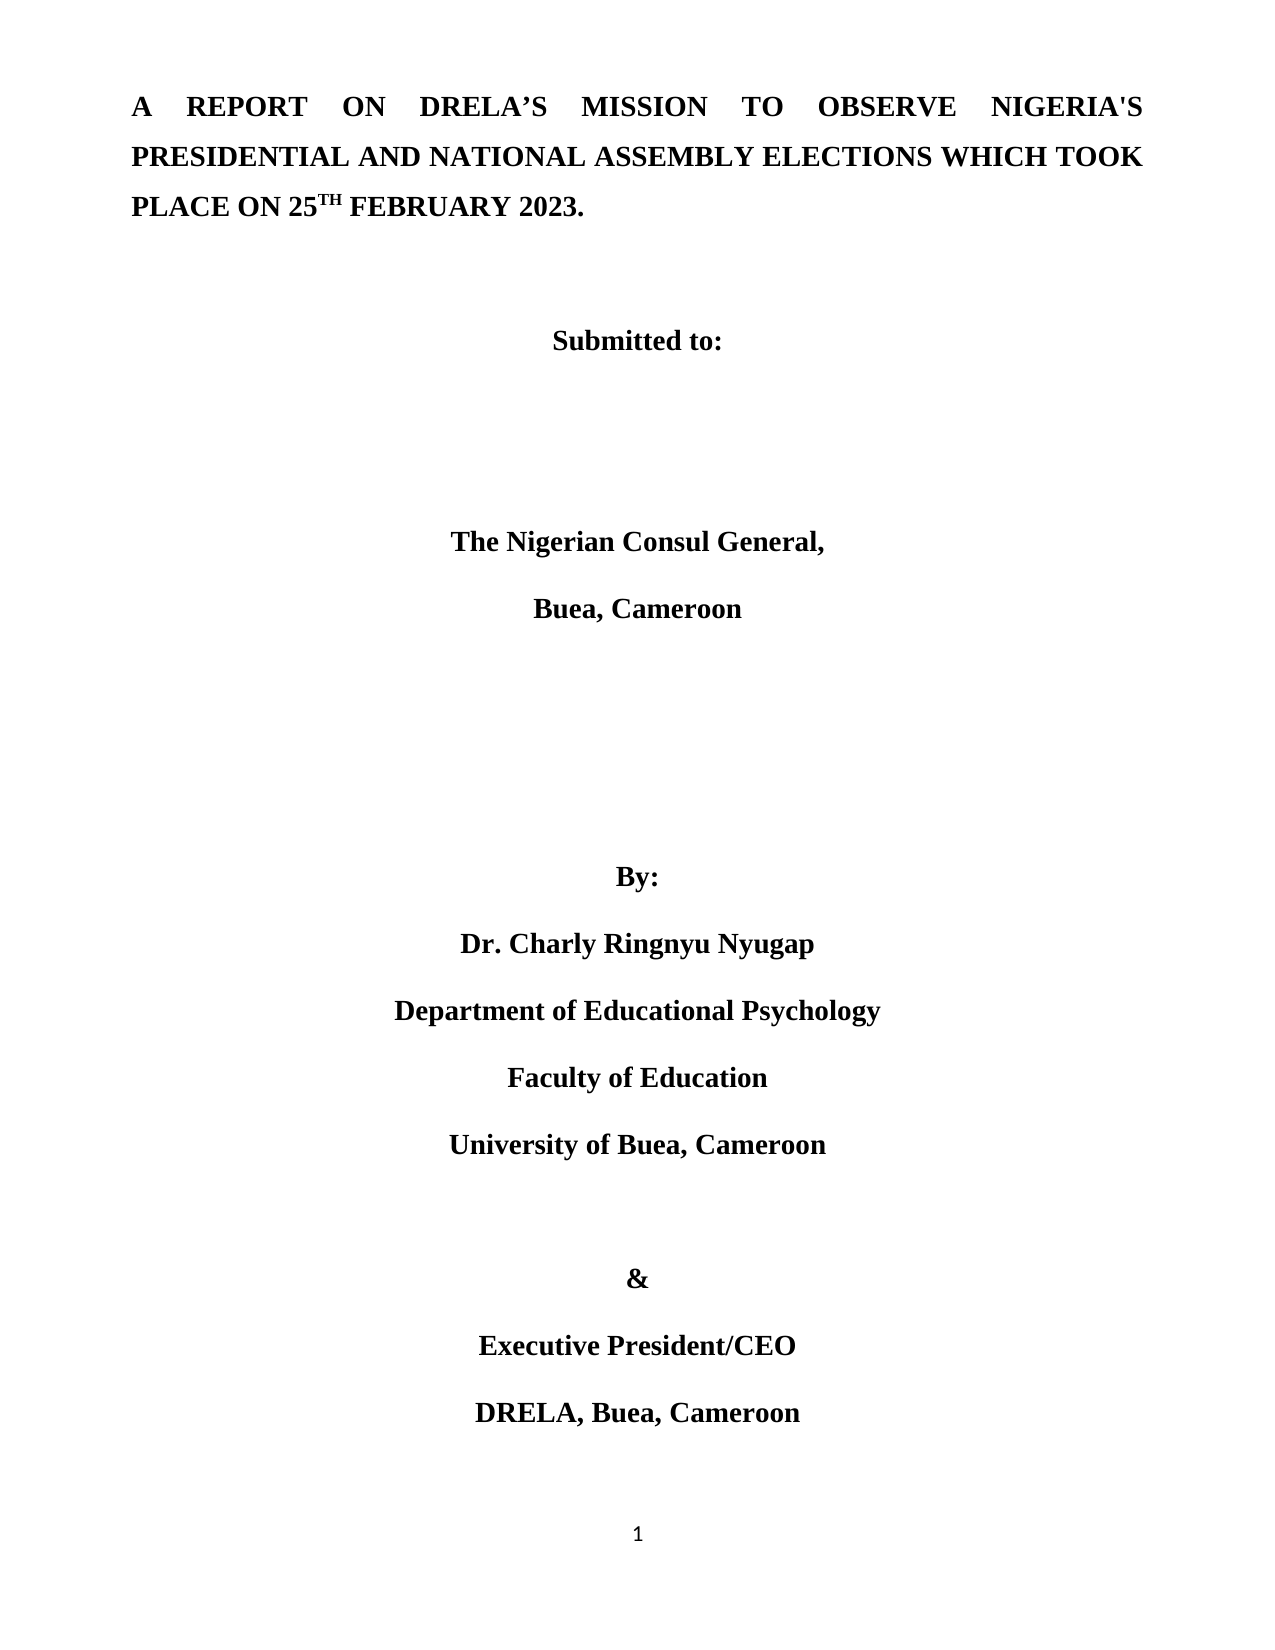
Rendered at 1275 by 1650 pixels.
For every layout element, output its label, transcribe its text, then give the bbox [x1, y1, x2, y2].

text Executive President/CEO [131, 1328, 1144, 1361]
text Faculty of Education [131, 1060, 1144, 1093]
text By: [131, 859, 1144, 893]
text University of Buea, Cameroon [131, 1127, 1144, 1161]
text Submitted to: [131, 323, 1144, 357]
text DRELA, Buea, Cameroon [131, 1395, 1144, 1428]
text A REPORT ON DRELA’S MISSION TO OBSERVE NIGERIA'S PRESIDENTIAL AND NATIONAL ASSEMBLY ELECTIONS WHICH TOOK PLACE ON 25TH FEBRUARY 2023. [131, 89, 1144, 223]
text The Nigerian Consul General, [131, 524, 1144, 558]
text Dr. Charly Ringnyu Nyugap [131, 926, 1144, 959]
text & [131, 1261, 1144, 1294]
text Department of Educational Psychology [131, 993, 1144, 1027]
text Buea, Cameroon [131, 591, 1144, 625]
